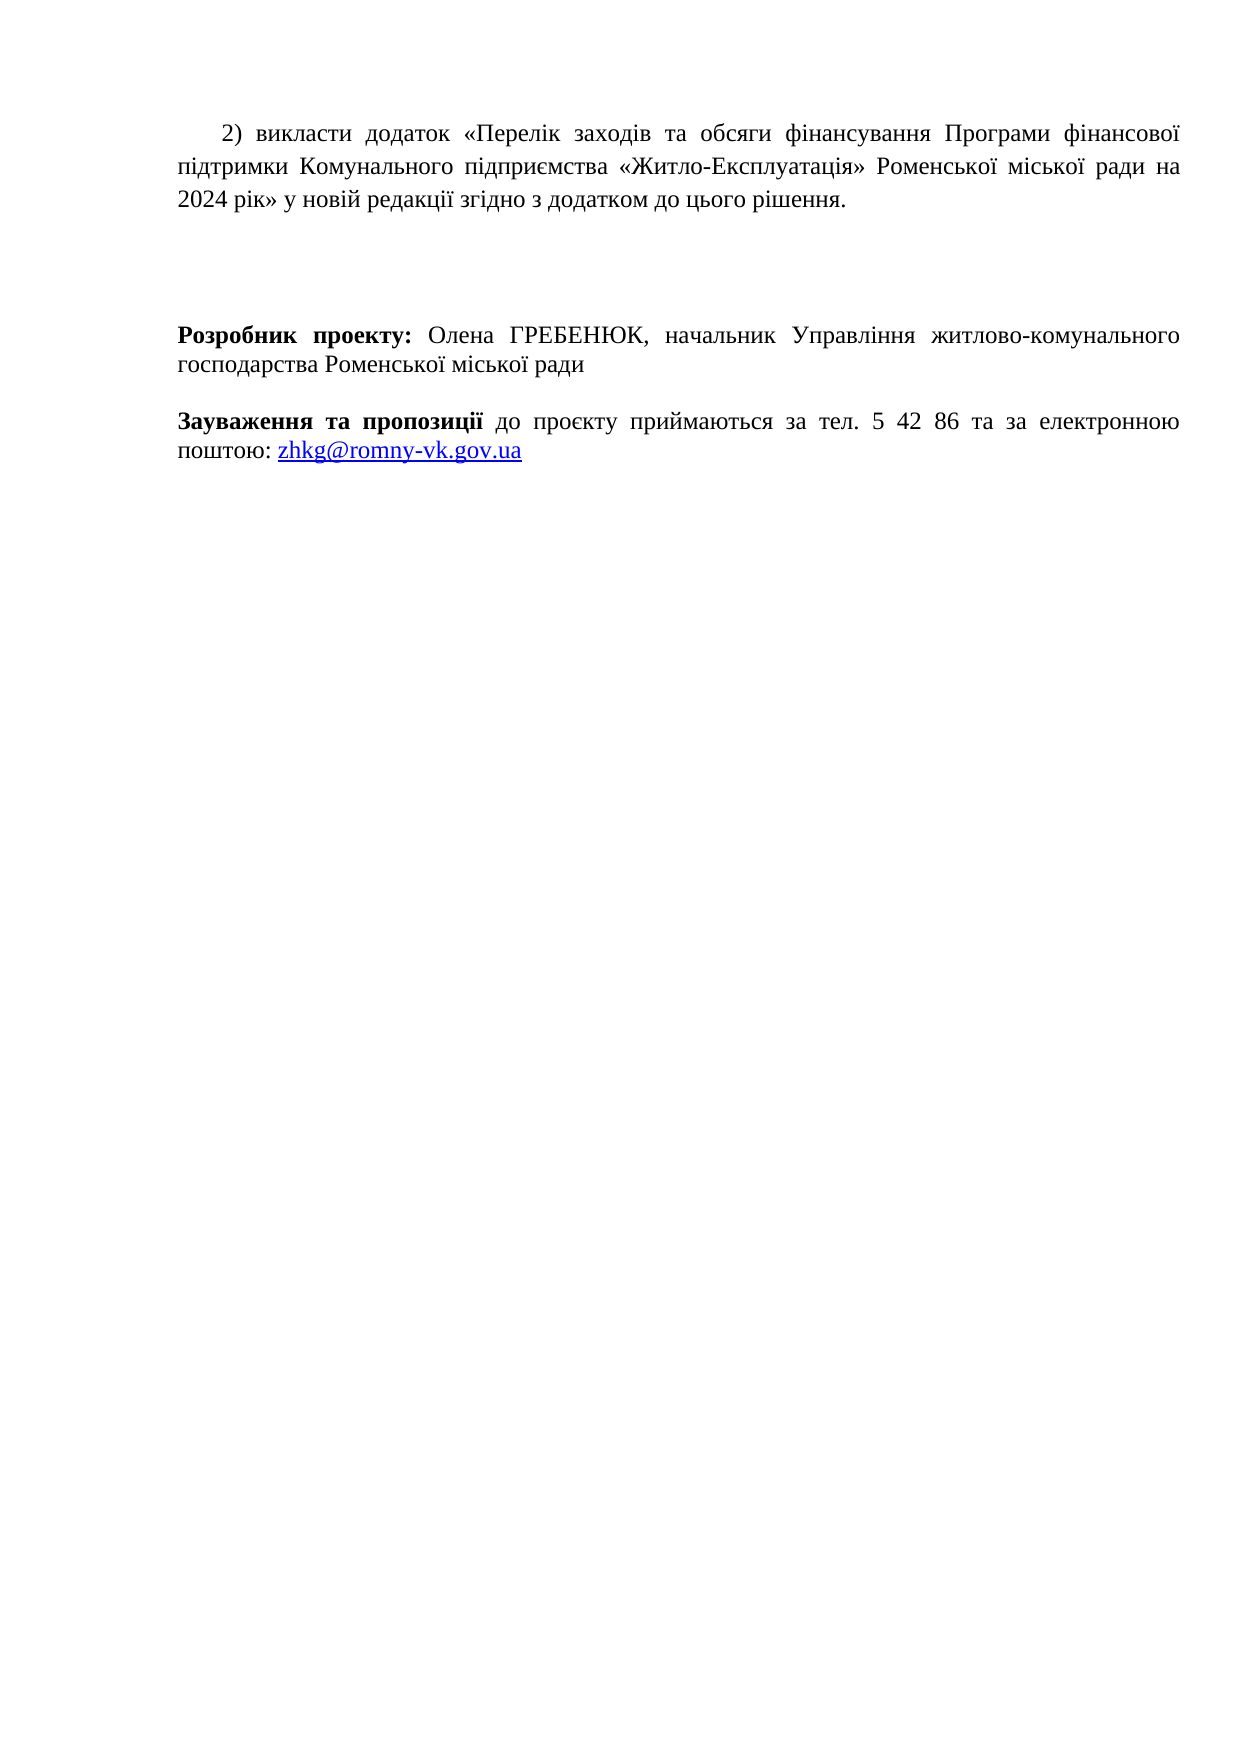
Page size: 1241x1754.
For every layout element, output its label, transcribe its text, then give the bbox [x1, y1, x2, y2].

text Розробник проекту: Олена ГРЕБЕНЮК, начальник Управління житлово-комунального господарства Роменської міської ради [177, 320, 1181, 378]
text 2) викласти додаток «Перелік заходів та обсяги фінансування Програми фінансової підтримки Комунального підприємства «Житло-Експлуатація» Роменської міської ради на 2024 рік» у новій редакції згідно з додатком до цього рішення. [177, 118, 1181, 213]
text Зауваження та пропозиції до проєкту приймаються за тел. 5 42 86 та за електронною поштою: zhkg@romny-vk.gov.ua [177, 406, 1181, 464]
